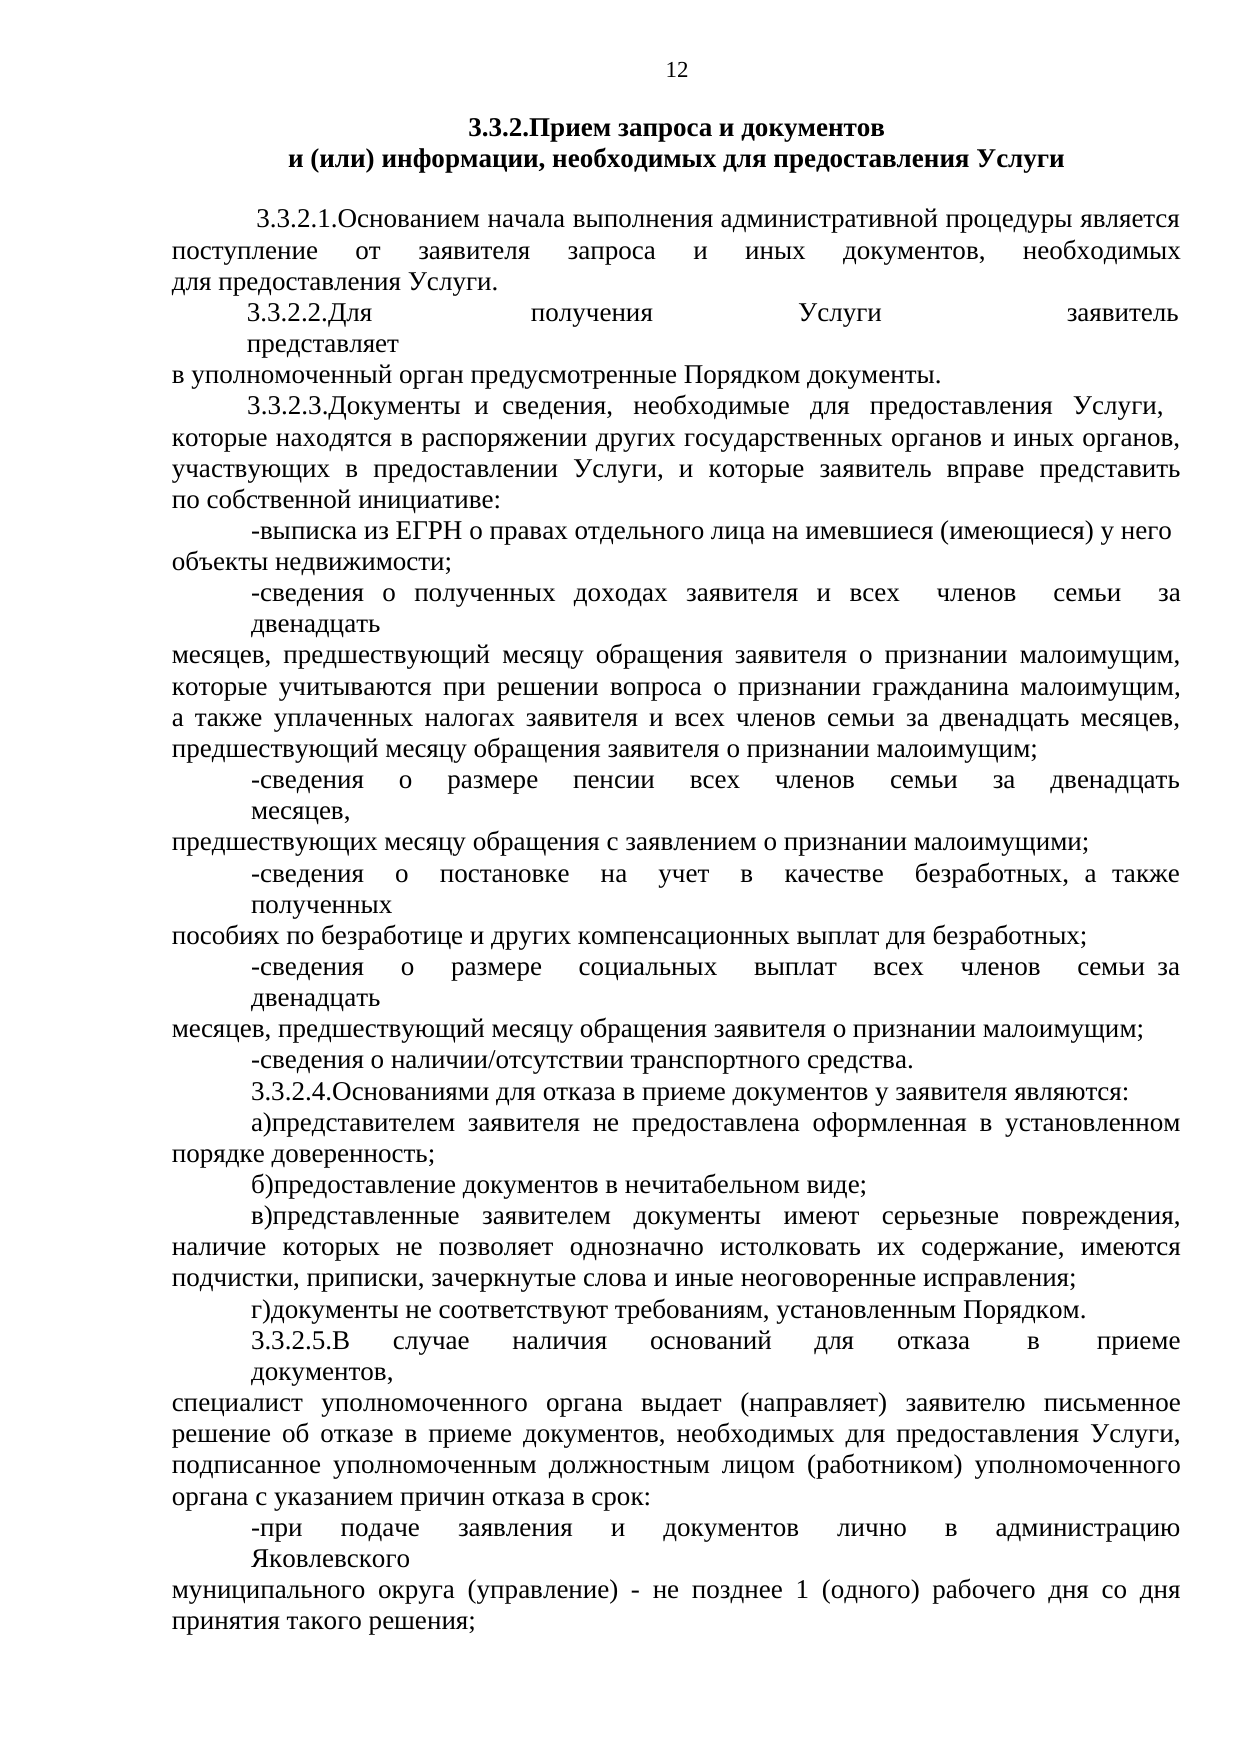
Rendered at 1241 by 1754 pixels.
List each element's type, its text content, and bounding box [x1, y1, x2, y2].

text 3.3.2.1.Основанием начала выполнения административной процедуры является поступление от заявителя запроса и иных документов, необходимых для предоставления Услуги. [172, 203, 1182, 296]
text предшествующих месяцу обращения с заявлением о признании малоимущими; [172, 826, 1182, 857]
text -сведения о размере пенсии всех членов семьи за двенадцать месяцев, [251, 763, 1182, 826]
text -при подаче заявления и документов лично в администрацию Яковлевского [251, 1511, 1182, 1573]
text 3.3.2.3.Документы и сведения, необходимые для предоставления Услуги, [172, 389, 1182, 421]
text а)представителем заявителя не предоставлена оформленная в установленном порядке доверенность; [172, 1106, 1182, 1168]
text в уполномоченный орган предусмотренные Порядком документы. [172, 358, 1182, 389]
text -выписка из ЕГРН о правах отдельного лица на имевшиеся (имеющиеся) у него [251, 514, 1182, 545]
text месяцев, предшествующий месяцу обращения заявителя о признании малоимущим, которые учитываются при решении вопроса о признании гражданина малоимущим, а также уплаченных налогах заявителя и всех членов семьи за двенадцать месяцев, предшествующий месяцу обращения заявителя о признании малоимущим; [172, 639, 1182, 763]
text которые находятся в распоряжении других государственных органов и иных органов, участвующих в предоставлении Услуги, и которые заявитель вправе представить по собственной инициативе: [172, 421, 1182, 514]
text -сведения о постановке на учет в качестве безработных, а также полученных [251, 857, 1182, 919]
text месяцев, предшествующий месяцу обращения заявителя о признании малоимущим; [172, 1012, 1182, 1043]
text пособиях по безработице и других компенсационных выплат для безработных; [172, 919, 1182, 950]
text -сведения о наличии/отсутствии транспортного средства. [251, 1043, 1182, 1075]
text 3.3.2.Прием запроса и документов и (или) информации, необходимых для предоставления Услуги [172, 111, 1182, 173]
text 3.3.2.2.Для получения Услуги заявитель представляет [247, 296, 1182, 358]
text 3.3.2.5.В случае наличия оснований для отказа в приеме документов, [251, 1324, 1182, 1386]
text -сведения о полученных доходах заявителя и всех членов семьи за двенадцать [251, 576, 1182, 639]
text в)представленные заявителем документы имеют серьезные повреждения, наличие которых не позволяет однозначно истолковать их содержание, имеются подчистки, приписки, зачеркнутые слова и иные неоговоренные исправления; [172, 1199, 1182, 1293]
text -сведения о размере социальных выплат всех членов семьи за двенадцать [251, 950, 1182, 1012]
text специалист уполномоченного органа выдает (направляет) заявителю письменное решение об отказе в приеме документов, необходимых для предоставления Услуги, подписанное уполномоченным должностным лицом (работником) уполномоченного органа с указанием причин отказа в срок: [172, 1386, 1182, 1511]
text г)документы не соответствуют требованиям, установленным Порядком. [172, 1293, 1182, 1324]
text муниципального округа (управление) - не позднее 1 (одного) рабочего дня со дня принятия такого решения; [172, 1573, 1182, 1635]
text 3.3.2.4.Основаниями для отказа в приеме документов у заявителя являются: [251, 1075, 1182, 1106]
text б)предоставление документов в нечитабельном виде; [172, 1168, 1182, 1199]
text объекты недвижимости; [172, 545, 1182, 576]
